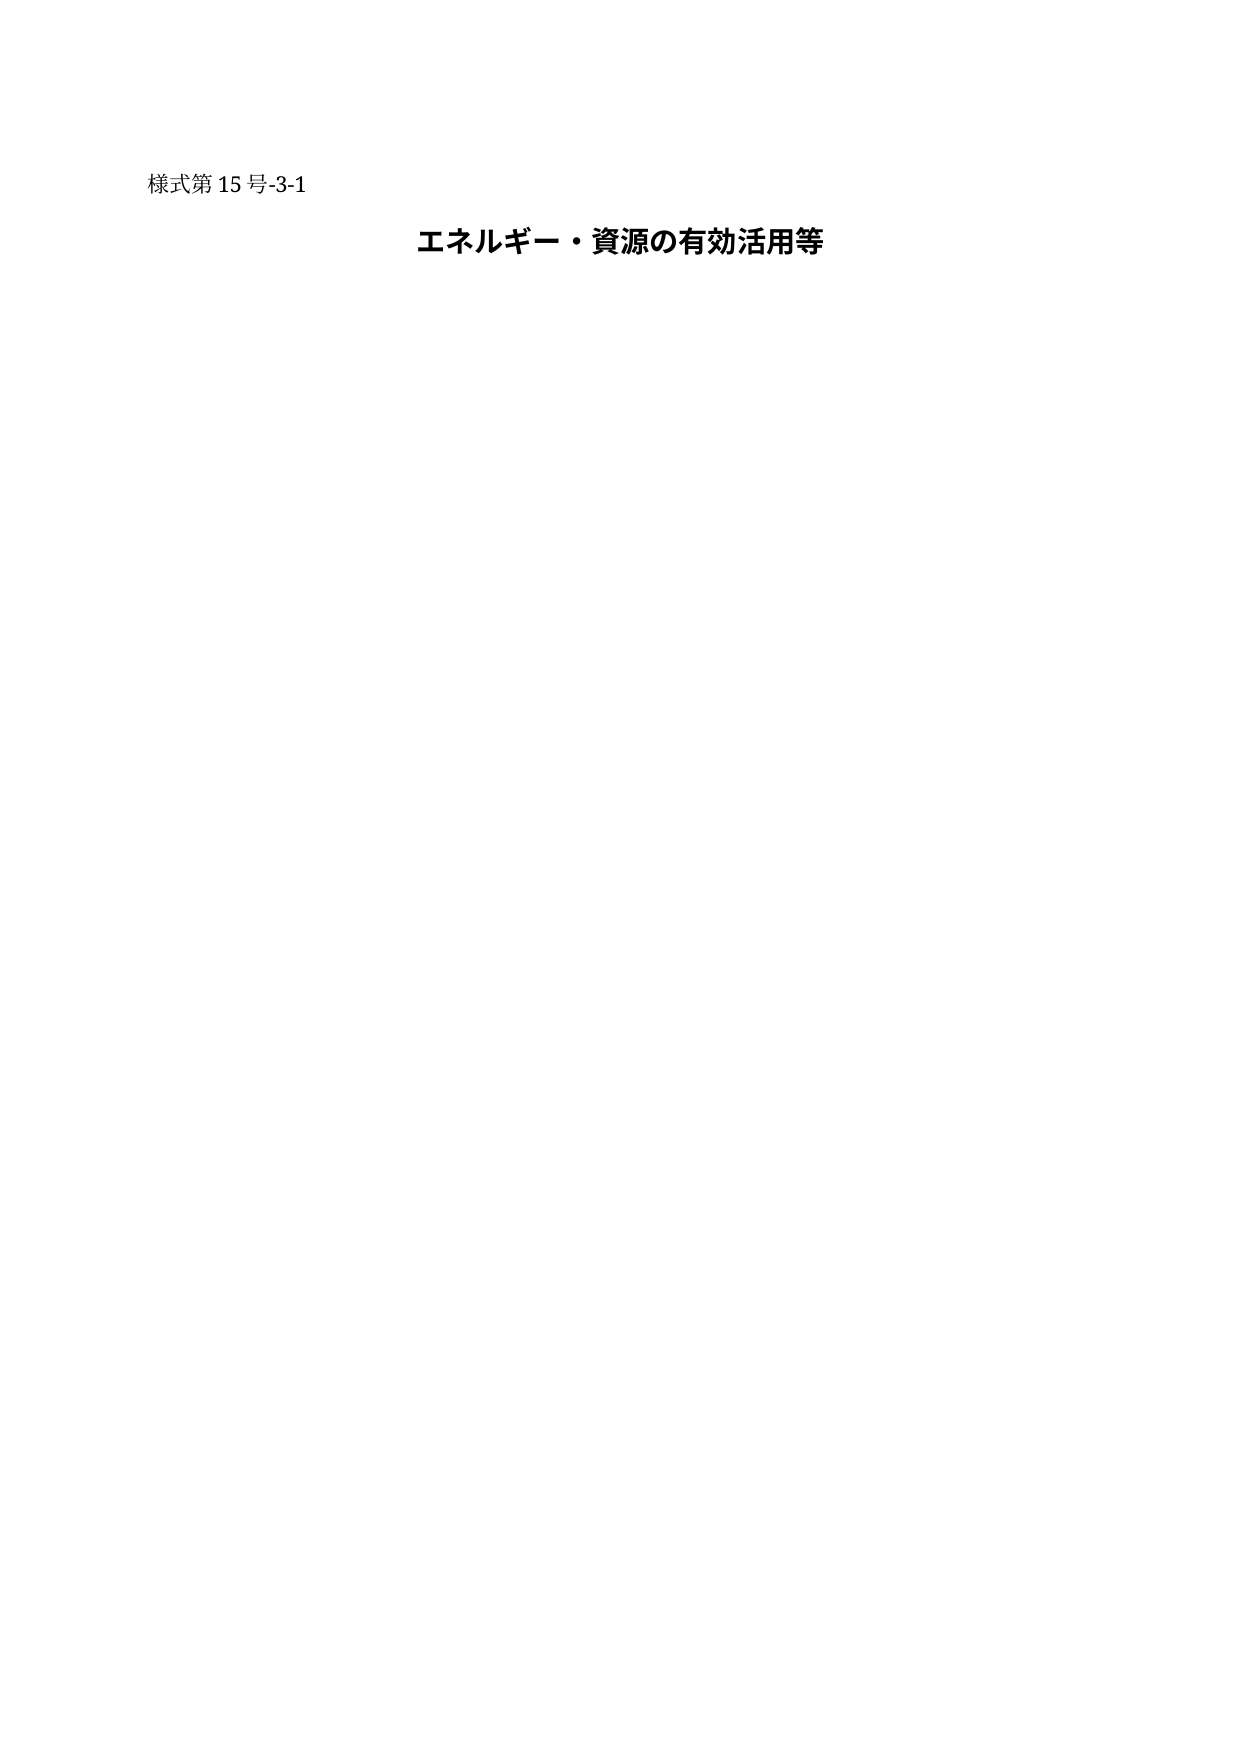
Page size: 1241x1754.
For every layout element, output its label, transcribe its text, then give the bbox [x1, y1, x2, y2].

text 様式第15号-3-1 [148, 164, 1092, 202]
text エネルギー・資源の有効活用等 [148, 202, 1092, 277]
